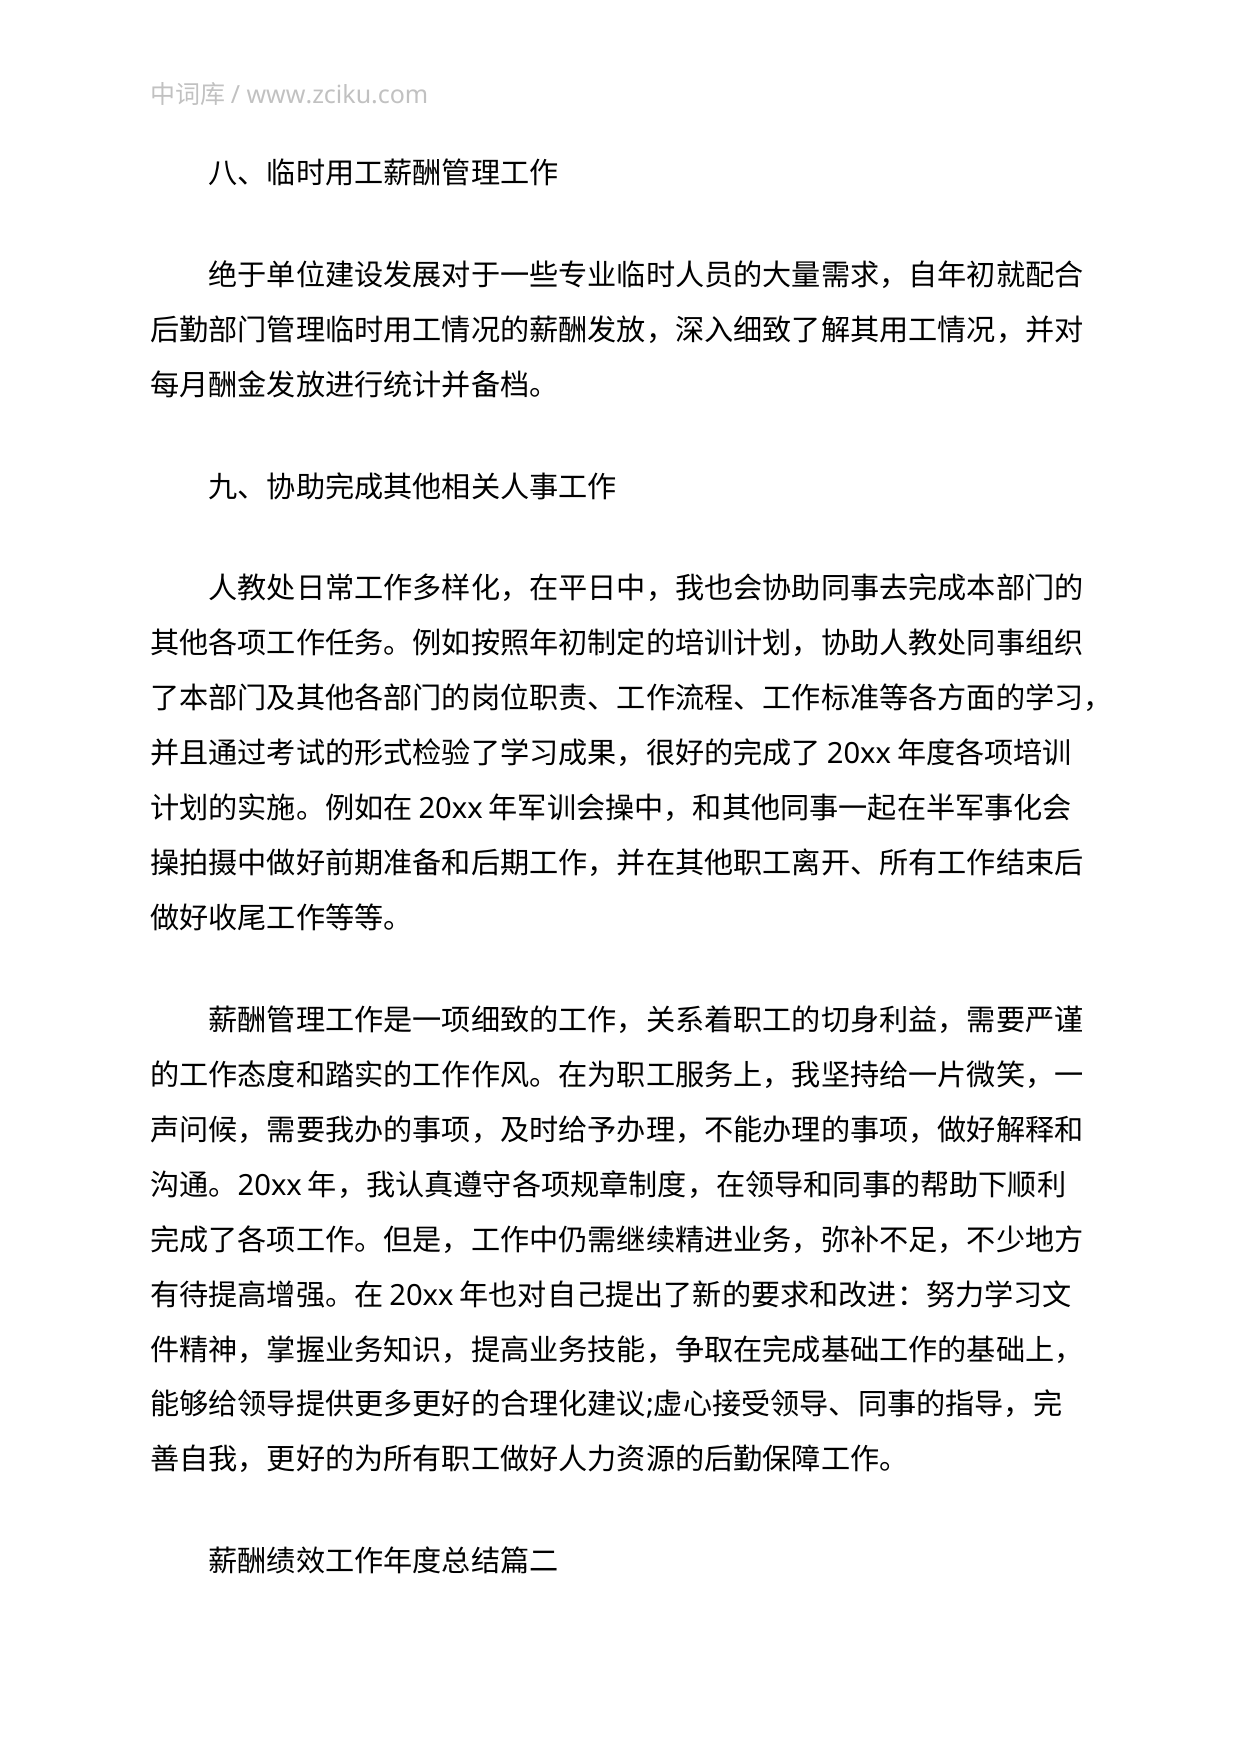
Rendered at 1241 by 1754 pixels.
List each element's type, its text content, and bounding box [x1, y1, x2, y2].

text 绝于单位建设发展对于一些专业临时人员的大量需求，自年初就配合后勤部门管理临时用工情况的薪酬发放，深入细致了解其用工情况，并对每月酬金发放进行统计并备档。 [150, 252, 1090, 404]
text 薪酬绩效工作年度总结篇二 [150, 1538, 1090, 1580]
text 八、临时用工薪酬管理工作 [150, 150, 1090, 192]
text 人教处日常工作多样化，在平日中，我也会协助同事去完成本部门的其他各项工作任务。例如按照年初制定的培训计划，协助人教处同事组织了本部门及其他各部门的岗位职责、工作流程、工作标准等各方面的学习，并且通过考试的形式检验了学习成果，很好的完成了20xx年度各项培训计划的实施。例如在20xx年军训会操中，和其他同事一起在半军事化会操拍摄中做好前期准备和后期工作，并在其他职工离开、所有工作结束后做好收尾工作等等。 [150, 565, 1090, 937]
text 九、协助完成其他相关人事工作 [150, 463, 1090, 506]
text 薪酬管理工作是一项细致的工作，关系着职工的切身利益，需要严谨的工作态度和踏实的工作作风。在为职工服务上，我坚持给一片微笑，一声问候，需要我办的事项，及时给予办理，不能办理的事项，做好解释和沟通。20xx年，我认真遵守各项规章制度，在领导和同事的帮助下顺利完成了各项工作。但是，工作中仍需继续精进业务，弥补不足，不少地方有待提高增强。在20xx年也对自己提出了新的要求和改进：努力学习文件精神，掌握业务知识，提高业务技能，争取在完成基础工作的基础上，能够给领导提供更多更好的合理化建议;虚心接受领导、同事的指导，完善自我，更好的为所有职工做好人力资源的后勤保障工作。 [150, 996, 1090, 1478]
